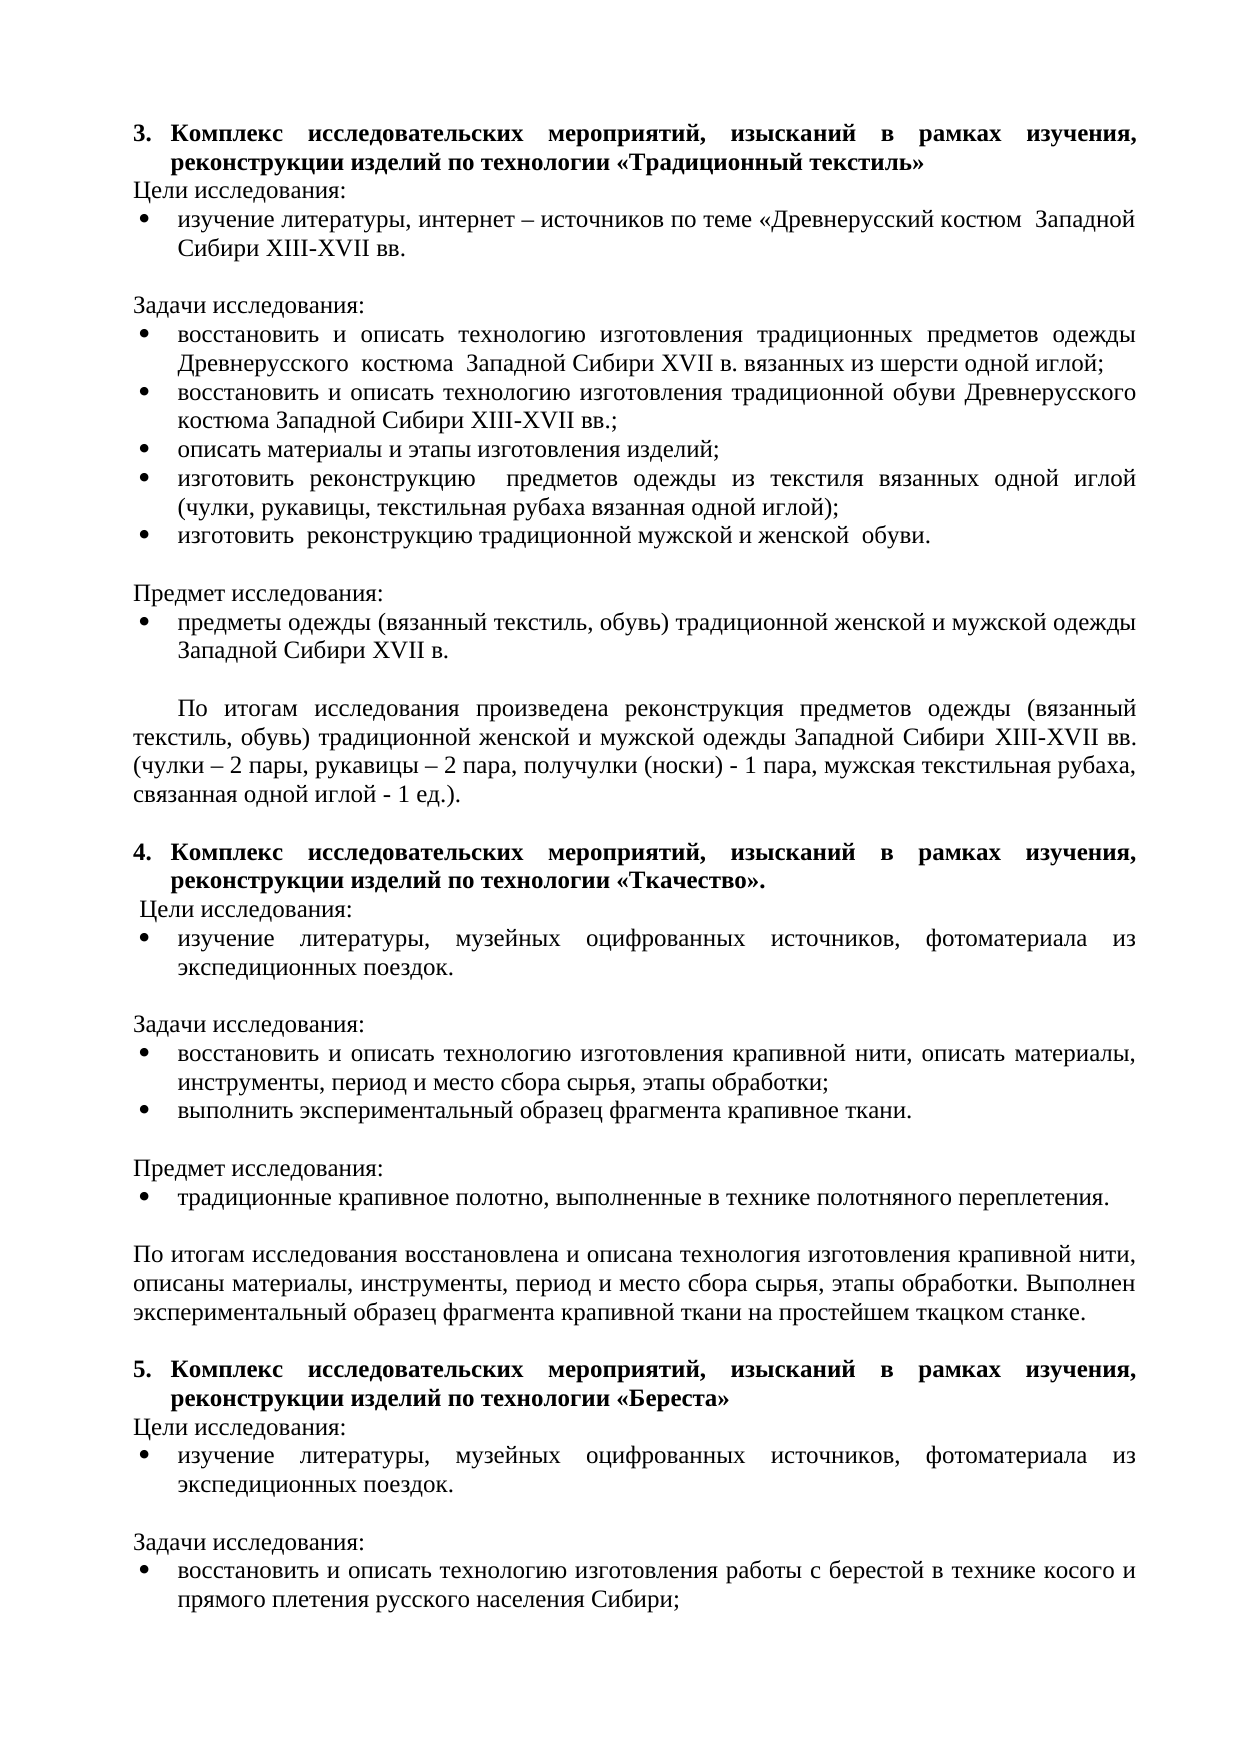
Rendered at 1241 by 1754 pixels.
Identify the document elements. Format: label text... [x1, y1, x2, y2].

list выполнить экспериментальный образец фрагмента крапивное ткани. [140, 1096, 1137, 1124]
list Комплекс исследовательских мероприятий, изысканий в рамках изучения, реконструкции изделий по технологии «Ткачество». [133, 837, 1137, 894]
list описать материалы и этапы изготовления изделий; [140, 434, 1137, 463]
text Предмет исследования: [133, 1153, 1137, 1182]
text Задачи исследования: [133, 1009, 1137, 1038]
list изучение литературы, музейных оцифрованных источников, фотоматериала из экспедиционных поездок. [140, 1441, 1137, 1498]
list изготовить реконструкцию традиционной мужской и женской обуви. [140, 521, 1137, 549]
list восстановить и описать технологию изготовления традиционных предметов одежды Древнерусского костюма Западной Сибири XVII в. вязанных из шерсти одной иглой; [140, 319, 1137, 377]
text По итогам исследования произведена реконструкция предметов одежды (вязанный текстиль, обувь) традиционной женской и мужской одежды Западной Сибири XIII-XVII вв. (чулки – 2 пары, рукавицы – 2 пара, получулки (носки) - 1 пара, мужская текстильная рубаха, связанная одной иглой - 1 ед.). [133, 693, 1137, 808]
text Задачи исследования: [133, 1527, 1137, 1556]
text По итогам исследования восстановлена и описана технология изготовления крапивной нити, описаны материалы, инструменты, период и место сбора сырья, этапы обработки. Выполнен экспериментальный образец фрагмента крапивной ткани на простейшем ткацком станке. [133, 1239, 1137, 1326]
list восстановить и описать технологию изготовления работы с берестой в технике косого и прямого плетения русского населения Сибири; [140, 1556, 1137, 1613]
list традиционные крапивное полотно, выполненные в технике полотняного переплетения. [140, 1182, 1137, 1211]
list изучение литературы, музейных оцифрованных источников, фотоматериала из экспедиционных поездок. [140, 923, 1137, 981]
list восстановить и описать технологию изготовления традиционной обуви Древнерусского костюма Западной Сибири XIII-XVII вв.; [140, 377, 1137, 434]
list Комплекс исследовательских мероприятий, изысканий в рамках изучения, реконструкции изделий по технологии «Береста» [133, 1354, 1137, 1412]
list Комплекс исследовательских мероприятий, изысканий в рамках изучения, реконструкции изделий по технологии «Традиционный текстиль» [133, 118, 1137, 176]
list изготовить реконструкцию предметов одежды из текстиля вязанных одной иглой (чулки, рукавицы, текстильная рубаха вязанная одной иглой); [140, 463, 1137, 521]
list восстановить и описать технологию изготовления крапивной нити, описать материалы, инструменты, период и место сбора сырья, этапы обработки; [140, 1038, 1137, 1096]
list изучение литературы, интернет – источников по теме «Древнерусский костюм Западной Сибири XIII-XVII вв. [140, 204, 1137, 262]
text Задачи исследования: [133, 291, 1137, 319]
text Цели исследования: [133, 176, 1137, 204]
text Цели исследования: [133, 1412, 1137, 1441]
text Цели исследования: [133, 894, 1137, 923]
text Предмет исследования: [133, 578, 1137, 607]
list предметы одежды (вязанный текстиль, обувь) традиционной женской и мужской одежды Западной Сибири XVII в. [140, 607, 1137, 664]
